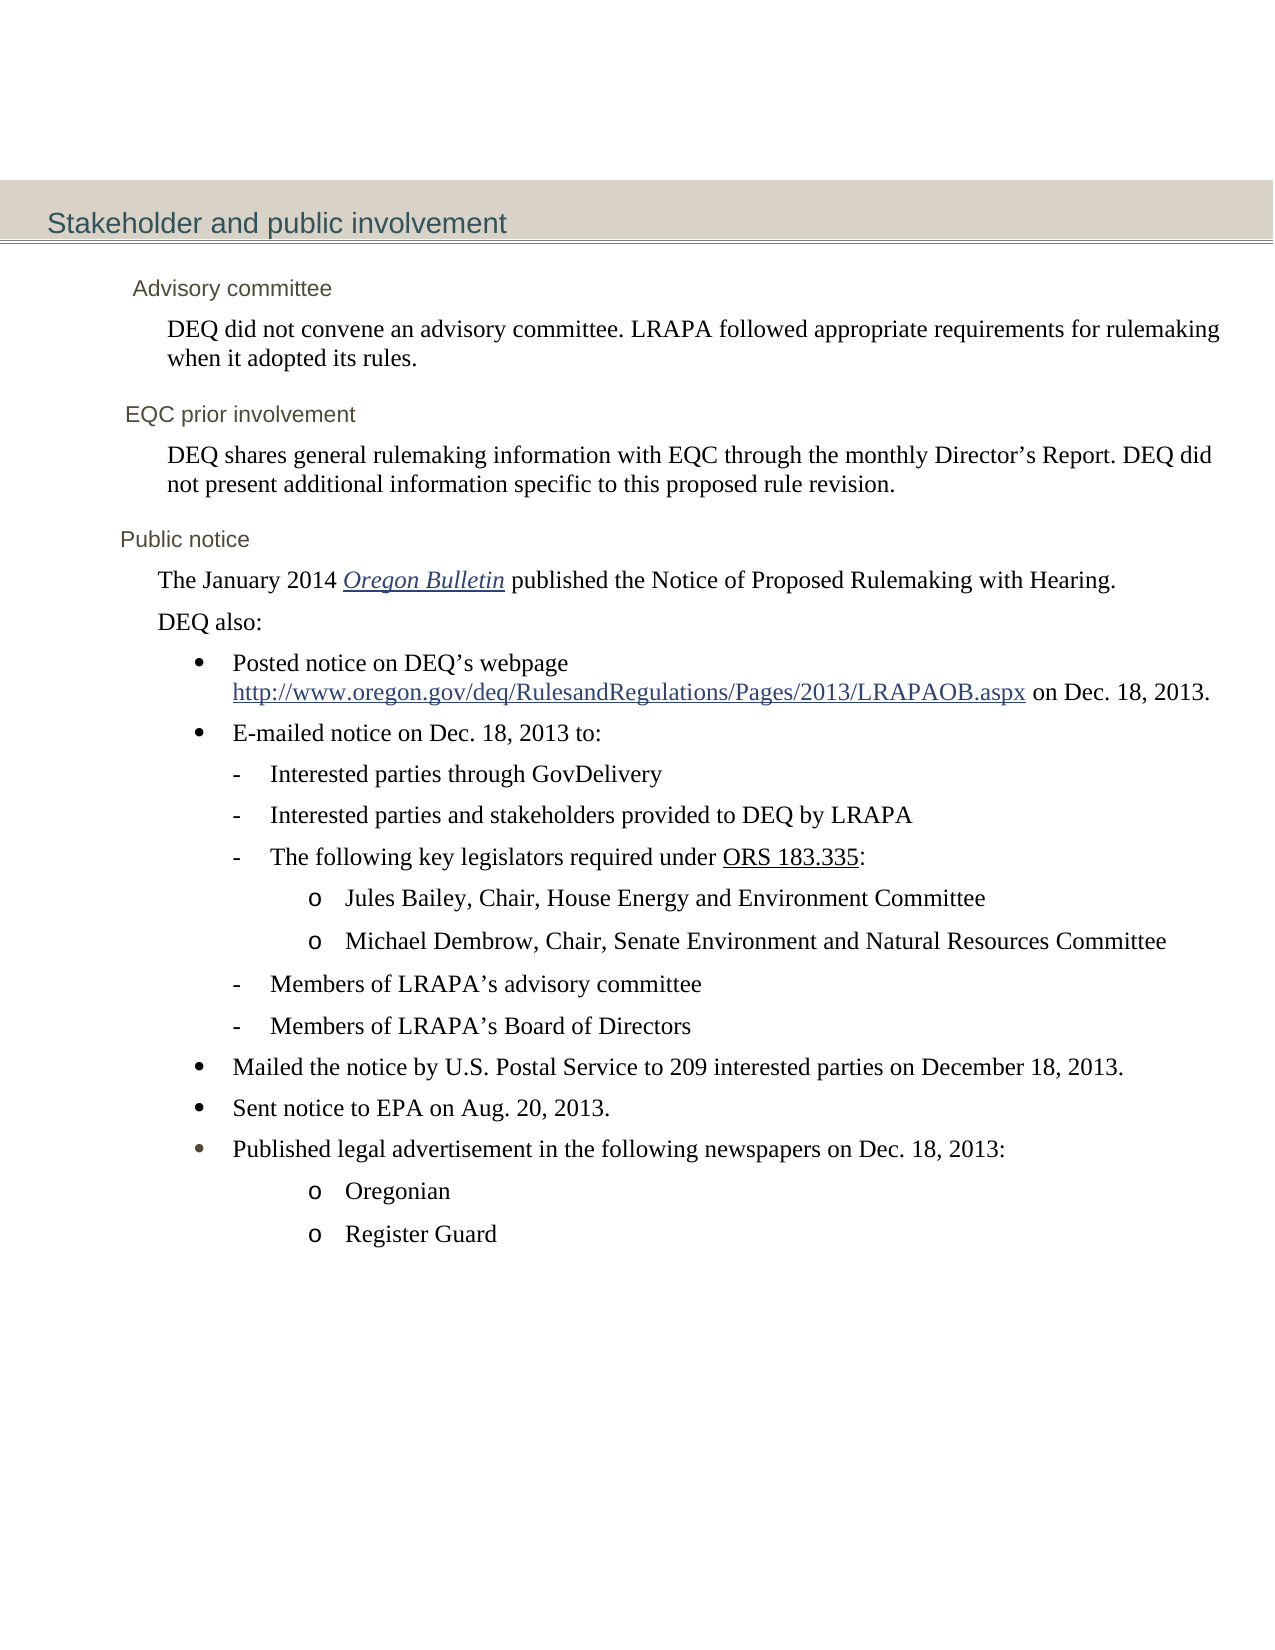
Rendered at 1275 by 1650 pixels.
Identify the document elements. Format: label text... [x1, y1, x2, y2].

list Sent notice to EPA on Aug. 20, 2013. [195, 1093, 1236, 1122]
list Jules Bailey, Chair, House Energy and Environment Committee [307, 883, 1237, 914]
text Public notice [120, 526, 1236, 553]
list Interested parties through GovDelivery [232, 759, 1236, 788]
list Register Guard [307, 1219, 1236, 1250]
list E-mailed notice on Dec. 18, 2013 to: [195, 718, 1236, 747]
text EQC prior involvement [120, 401, 1236, 428]
text DEQ did not convene an advisory committee. LRAPA followed appropriate requirements for rulemaking when it adopted its rules. [167, 314, 1237, 372]
list Mailed the notice by U.S. Postal Service to 209 interested parties on December 18, 2013. [195, 1052, 1236, 1081]
list Members of LRAPA’s advisory committee [232, 969, 1236, 998]
text DEQ also: [157, 607, 1236, 635]
list The following key legislators required under ORS 183.335: [232, 842, 1236, 870]
list Interested parties and stakeholders provided to DEQ by LRAPA [232, 800, 1236, 829]
text Advisory committee [120, 273, 1236, 302]
list Members of LRAPA’s Board of Directors [232, 1011, 1236, 1039]
list Michael Dembrow, Chair, Senate Environment and Natural Resources Committee [307, 926, 1236, 957]
list Oregonian [307, 1176, 1236, 1207]
table_header Stakeholder and public involvement [0, 180, 1273, 239]
text DEQ shares general rulemaking information with EQC through the monthly Director’s Report. DEQ did not present additional information specific to this proposed rule revision. [167, 440, 1236, 498]
list Published legal advertisement in the following newspapers on Dec. 18, 2013: [195, 1134, 1236, 1163]
text The January 2014 Oregon Bulletin published the Notice of Proposed Rulemaking with Hearing. [157, 565, 1236, 594]
list Posted notice on DEQ’s webpage http://www.oregon.gov/deq/RulesandRegulations/Pages/2013/LRAPAOB.aspx on Dec. 18, 2013. [195, 648, 1236, 705]
